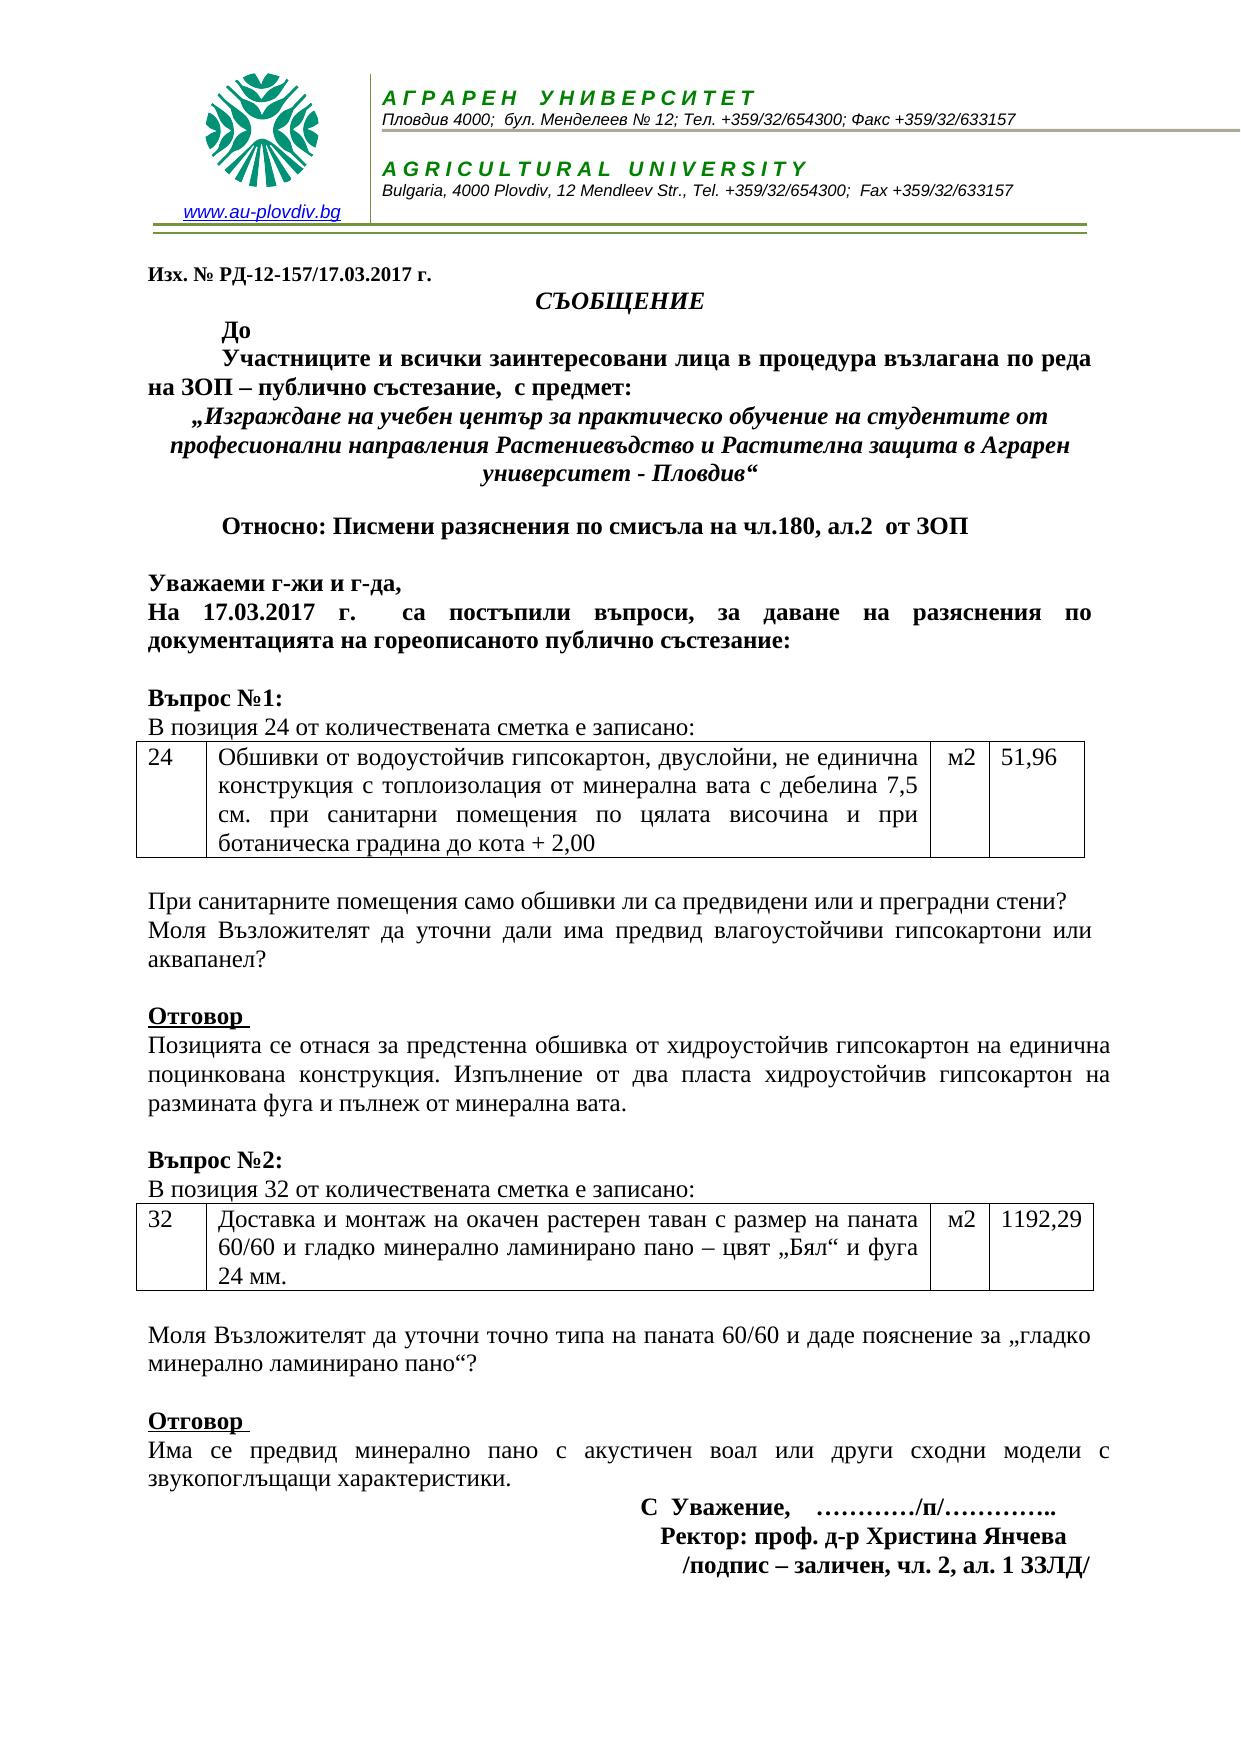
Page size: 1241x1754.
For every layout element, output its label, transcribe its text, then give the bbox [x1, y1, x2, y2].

text При санитарните помещения само обшивки ли са предвидени или и преградни стени? [148, 886, 1093, 915]
text Въпрос №2: [148, 1145, 1093, 1174]
text СЪОБЩЕНИЕ [148, 286, 1093, 315]
text До [148, 315, 1093, 343]
text В позиция 24 от количествената сметка е записано: [148, 712, 1093, 741]
text /подпис – заличен, чл. 2, ал. 1 ЗЗЛД/ [590, 1550, 1093, 1578]
table_header 24 [137, 742, 206, 857]
text „Изграждане на учебен център за практическо обучение на студентите от професионални направления Растениевъдство и Растителна защита в Аграрен университет - Пловдив“ [148, 401, 1093, 487]
table_header 51,96 [990, 742, 1084, 857]
table_header Доставка и монтаж на окачен растерен таван с размер на паната 60/60 и гладко минерално ламинирано пано – цвят „Бял“ и фуга 24 мм. [207, 1204, 930, 1290]
table_header 1192,29 [990, 1204, 1093, 1290]
text Относно: Писмени разяснения по смисъла на чл.180, ал.2 от ЗОП [148, 511, 1093, 540]
text Изх. № РД-12-157/17.03.2017 г. [148, 262, 1093, 286]
text Позицията се отнася за предстенна обшивка от хидроустойчив гипсокартон на единична поцинкована конструкция. Изпълнение от два пласта хидроустойчив гипсокартон на размината фуга и пълнеж от минерална вата. [148, 1030, 1111, 1116]
table_header м2 [931, 1204, 989, 1290]
text Въпрос №1: [148, 683, 1093, 712]
text С Уважение, …………/п/………….. [590, 1492, 1111, 1521]
text Моля Възложителят да уточни точно типа на паната 60/60 и даде пояснение за „гладко минерално ламинирано пано“? [148, 1320, 1093, 1377]
text Моля Възложителят да уточни дали има предвид влагоустойчиви гипсокартони или аквапанел? [148, 915, 1093, 973]
text Участниците и всички заинтересовани лица в процедура възлагана по реда на ЗОП – публично състезание, с предмет: [148, 343, 1093, 401]
table_header 32 [137, 1204, 206, 1290]
text Отговор [148, 1001, 1093, 1030]
table_header Обшивки от водоустойчив гипсокартон, двуслойни, не единична конструкция с топлоизолация от минерална вата с дебелина 7,5 см. при санитарни помещения по цялата височина и при ботаническа градина до кота + 2,00 [207, 742, 930, 857]
text Ректор: проф. д-р Христина Янчева [148, 1521, 1111, 1550]
text Отговор [148, 1406, 1093, 1435]
text В позиция 32 от количествената сметка е записано: [148, 1174, 1093, 1203]
table_header м2 [931, 742, 989, 857]
text Уважаеми г-жи и г-да, [148, 568, 1093, 597]
text На 17.03.2017 г. са постъпили въпроси, за даване на разяснения по документацията на гореописаното публично състезание: [148, 597, 1093, 654]
picture [205, 73, 319, 187]
text Има се предвид минерално пано с акустичен воал или други сходни модели с звукопоглъщащи характеристики. [148, 1435, 1111, 1492]
